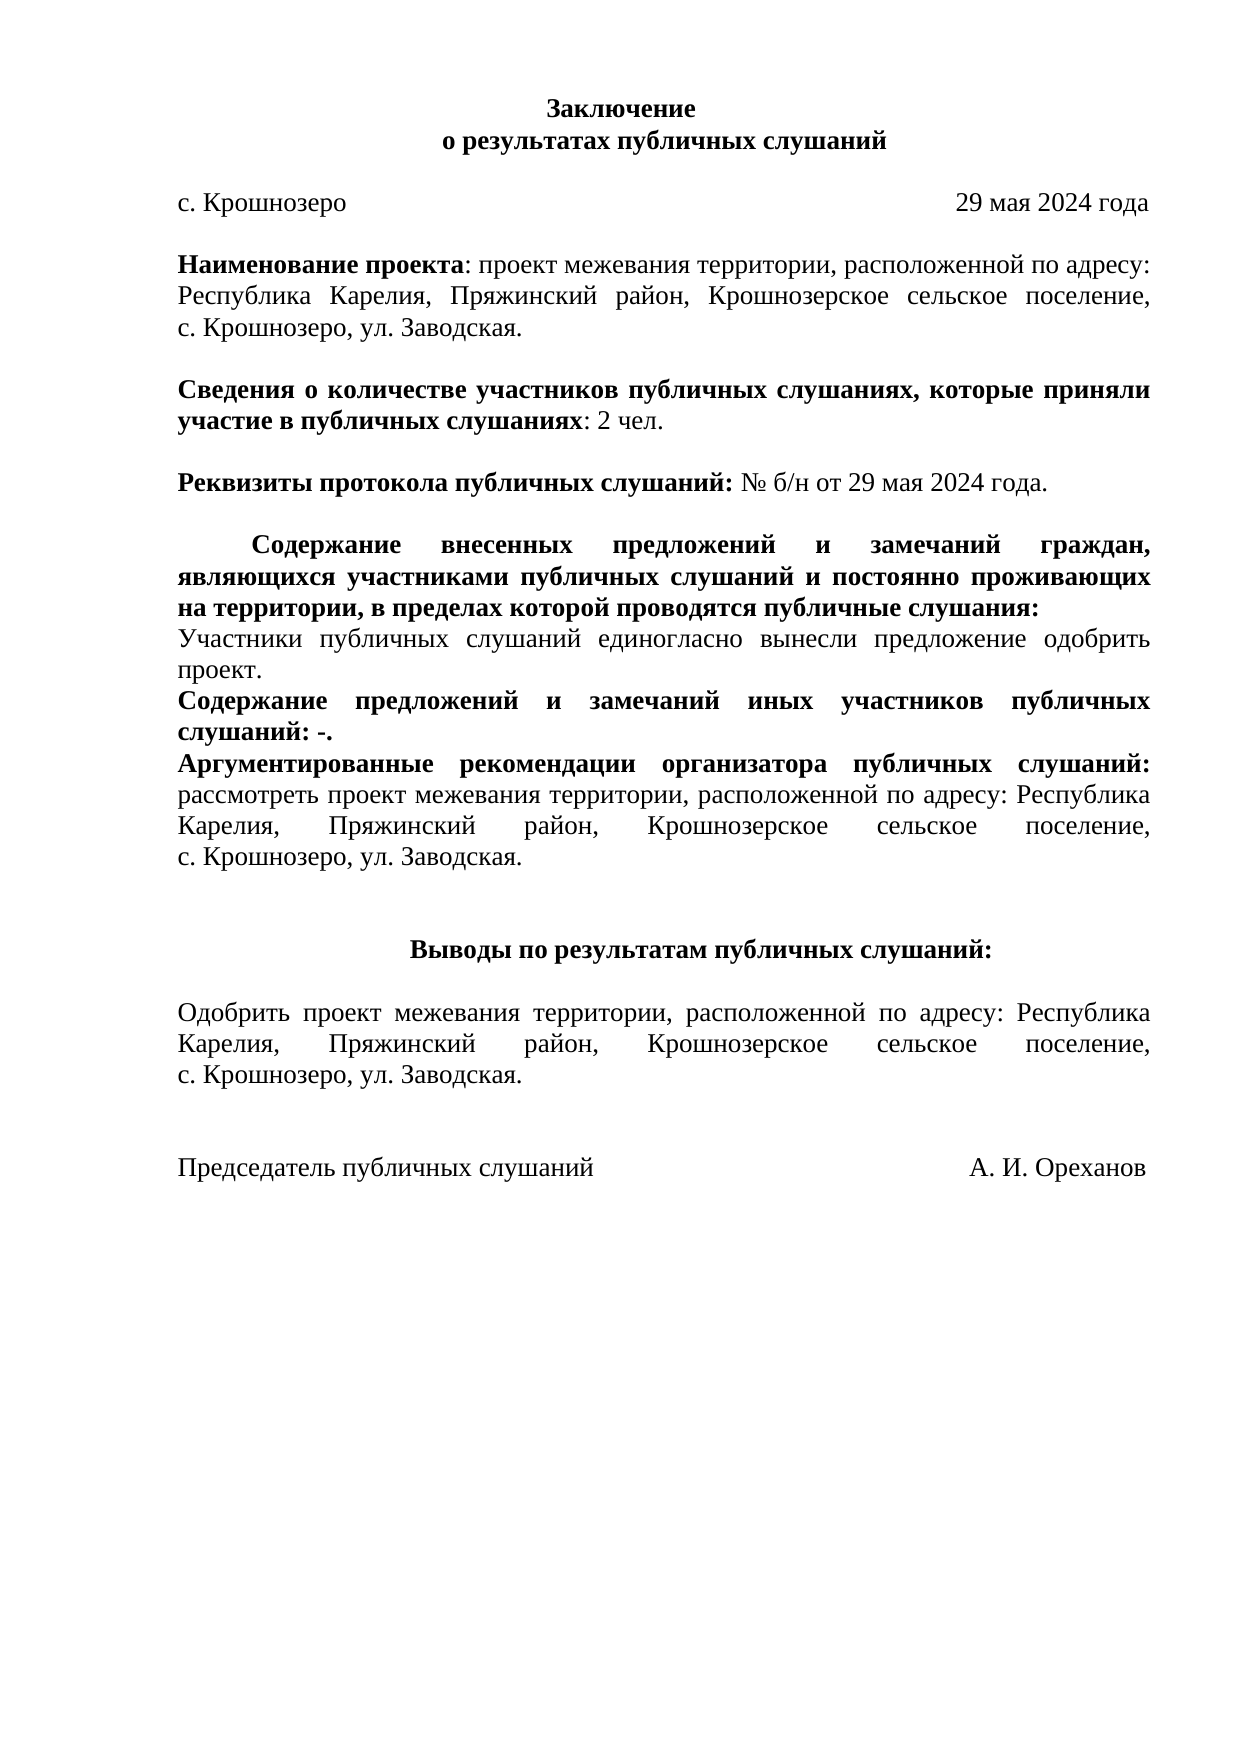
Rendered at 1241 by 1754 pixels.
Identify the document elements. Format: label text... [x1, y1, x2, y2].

text Аргументированные рекомендации организатора публичных слушаний: рассмотреть проект межевания территории, расположенной по адресу: Республика Карелия, Пряжинский район, Крошнозерское сельское поселение, с. Крошнозеро, ул. Заводская. [177, 747, 1152, 871]
text Содержание внесенных предложений и замечаний граждан, являющихся участниками публичных слушаний и постоянно проживающих на территории, в пределах которой проводятся публичные слушания: [177, 529, 1152, 622]
text Наименование проекта: проект межевания территории, расположенной по адресу: Республика Карелия, Пряжинский район, Крошнозерское сельское поселение, с. Крошнозеро, ул. Заводская. [177, 248, 1152, 342]
text Председатель публичных слушаний А. И. Ореханов [177, 1152, 1152, 1183]
text Участники публичных слушаний единогласно вынесли предложение одобрить проект. [177, 622, 1152, 684]
text с. Крошнозеро 29 мая 2024 года [177, 186, 1152, 217]
text Сведения о количестве участников публичных слушаниях, которые приняли участие в публичных слушаниях: 2 чел. [177, 373, 1152, 435]
text Реквизиты протокола публичных слушаний: № б/н от 29 мая 2024 года. [177, 466, 1152, 497]
text Содержание предложений и замечаний иных участников публичных слушаний: -. [177, 684, 1152, 747]
text о результатах публичных слушаний [177, 124, 1152, 155]
text Заключение [546, 93, 1152, 124]
text Одобрить проект межевания территории, расположенной по адресу: Республика Карелия, Пряжинский район, Крошнозерское сельское поселение, с. Крошнозеро, ул. Заводская. [177, 996, 1152, 1089]
text Выводы по результатам публичных слушаний: [177, 933, 1152, 965]
